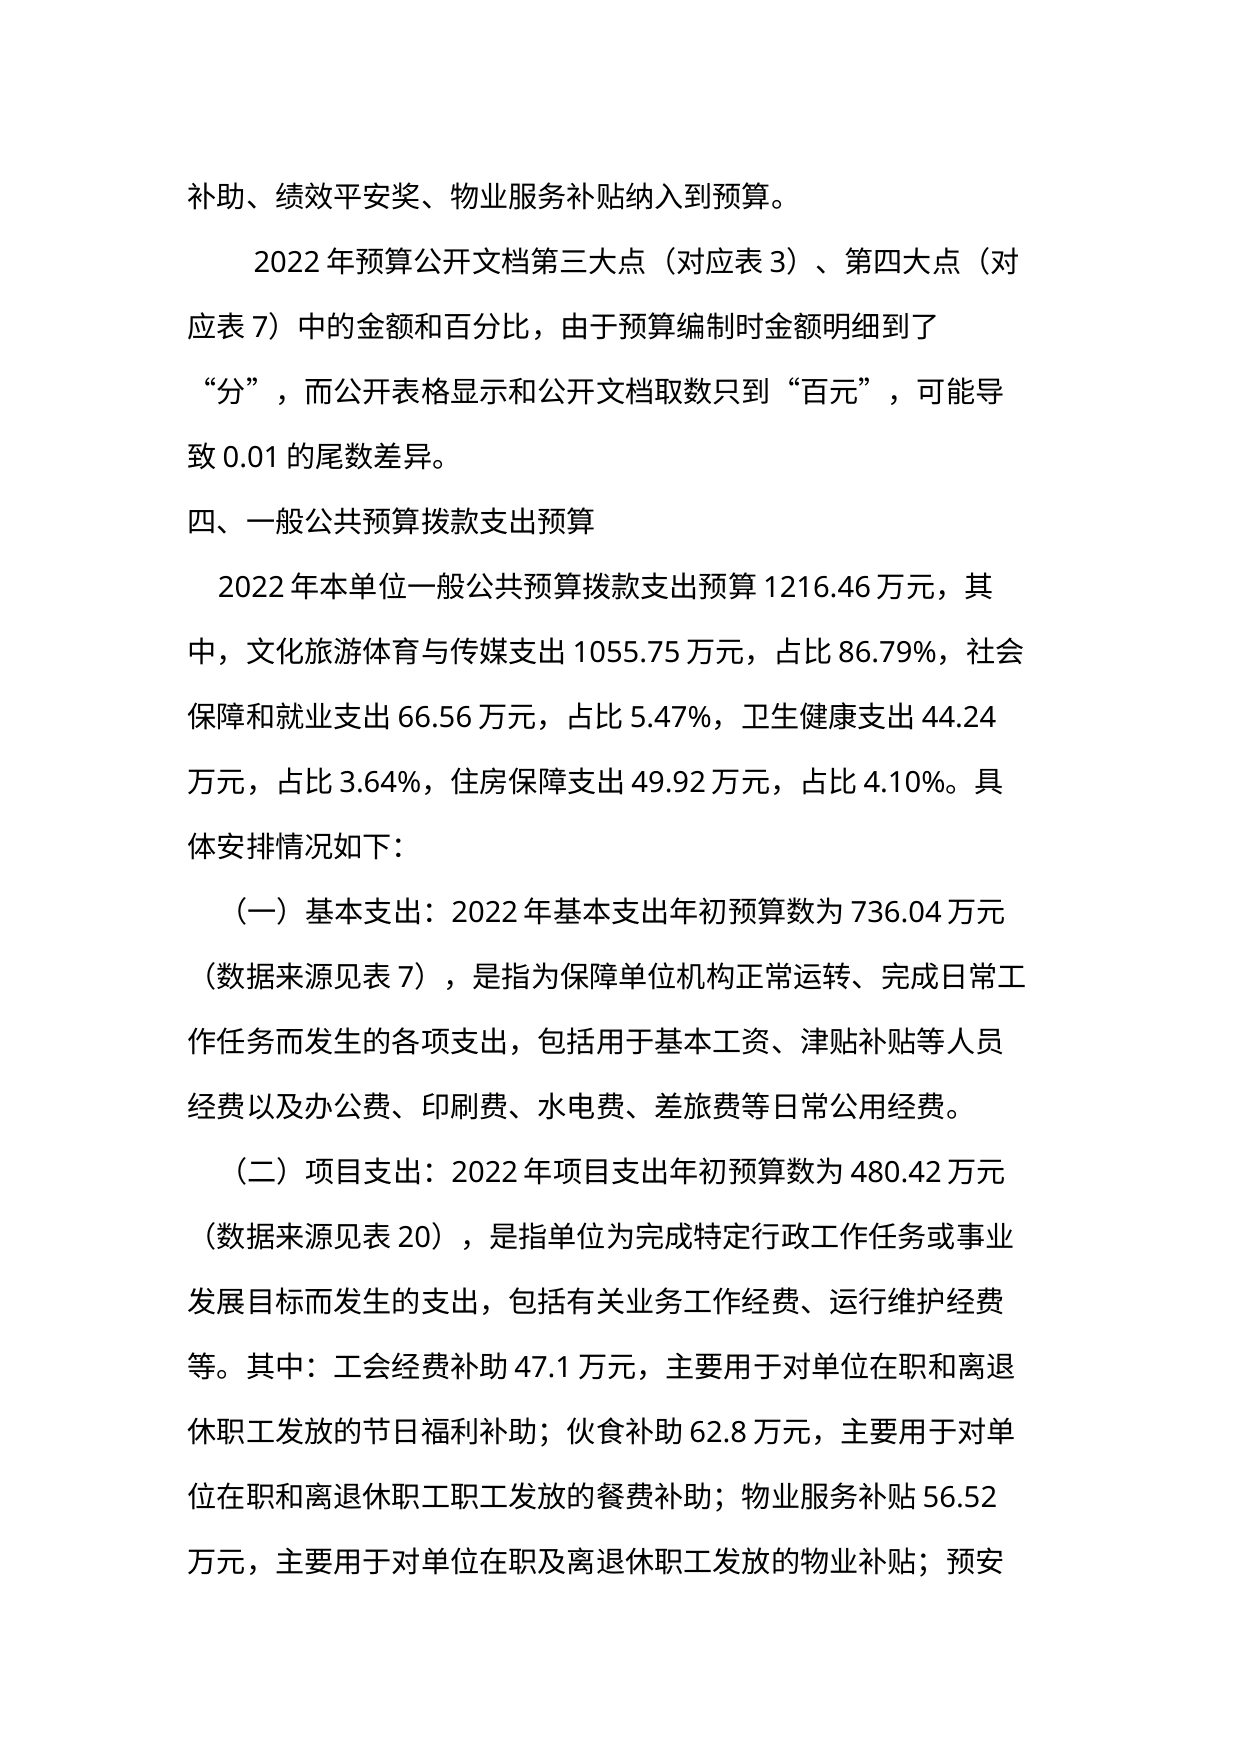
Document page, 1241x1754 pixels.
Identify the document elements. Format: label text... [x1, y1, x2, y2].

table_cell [176, 162, 1041, 487]
table_cell （一）基本支出：2022年基本支出年初预算数为736.04万元（数据来源见表7），是指为保障单位机构正常运转、完成日常工作任务而发生的各项支出，包括用于基本工资、津贴补贴等人员经费以及办公费、印刷费、水电费、差旅费等日常公用经费。 [176, 877, 1041, 1137]
table_cell 四、一般公共预算拨款支出预算 [176, 487, 1041, 552]
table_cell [176, 1137, 1041, 1592]
table_cell 2022年本单位一般公共预算拨款支出预算1216.46万元，其中，文化旅游体育与传媒支出1055.75万元，占比86.79%，社会保障和就业支出66.56万元，占比5.47%，卫生健康支出44.24万元，占比3.64%，住房保障支出49.92万元，占比4.10%。具体安排情况如下： [176, 552, 1041, 877]
